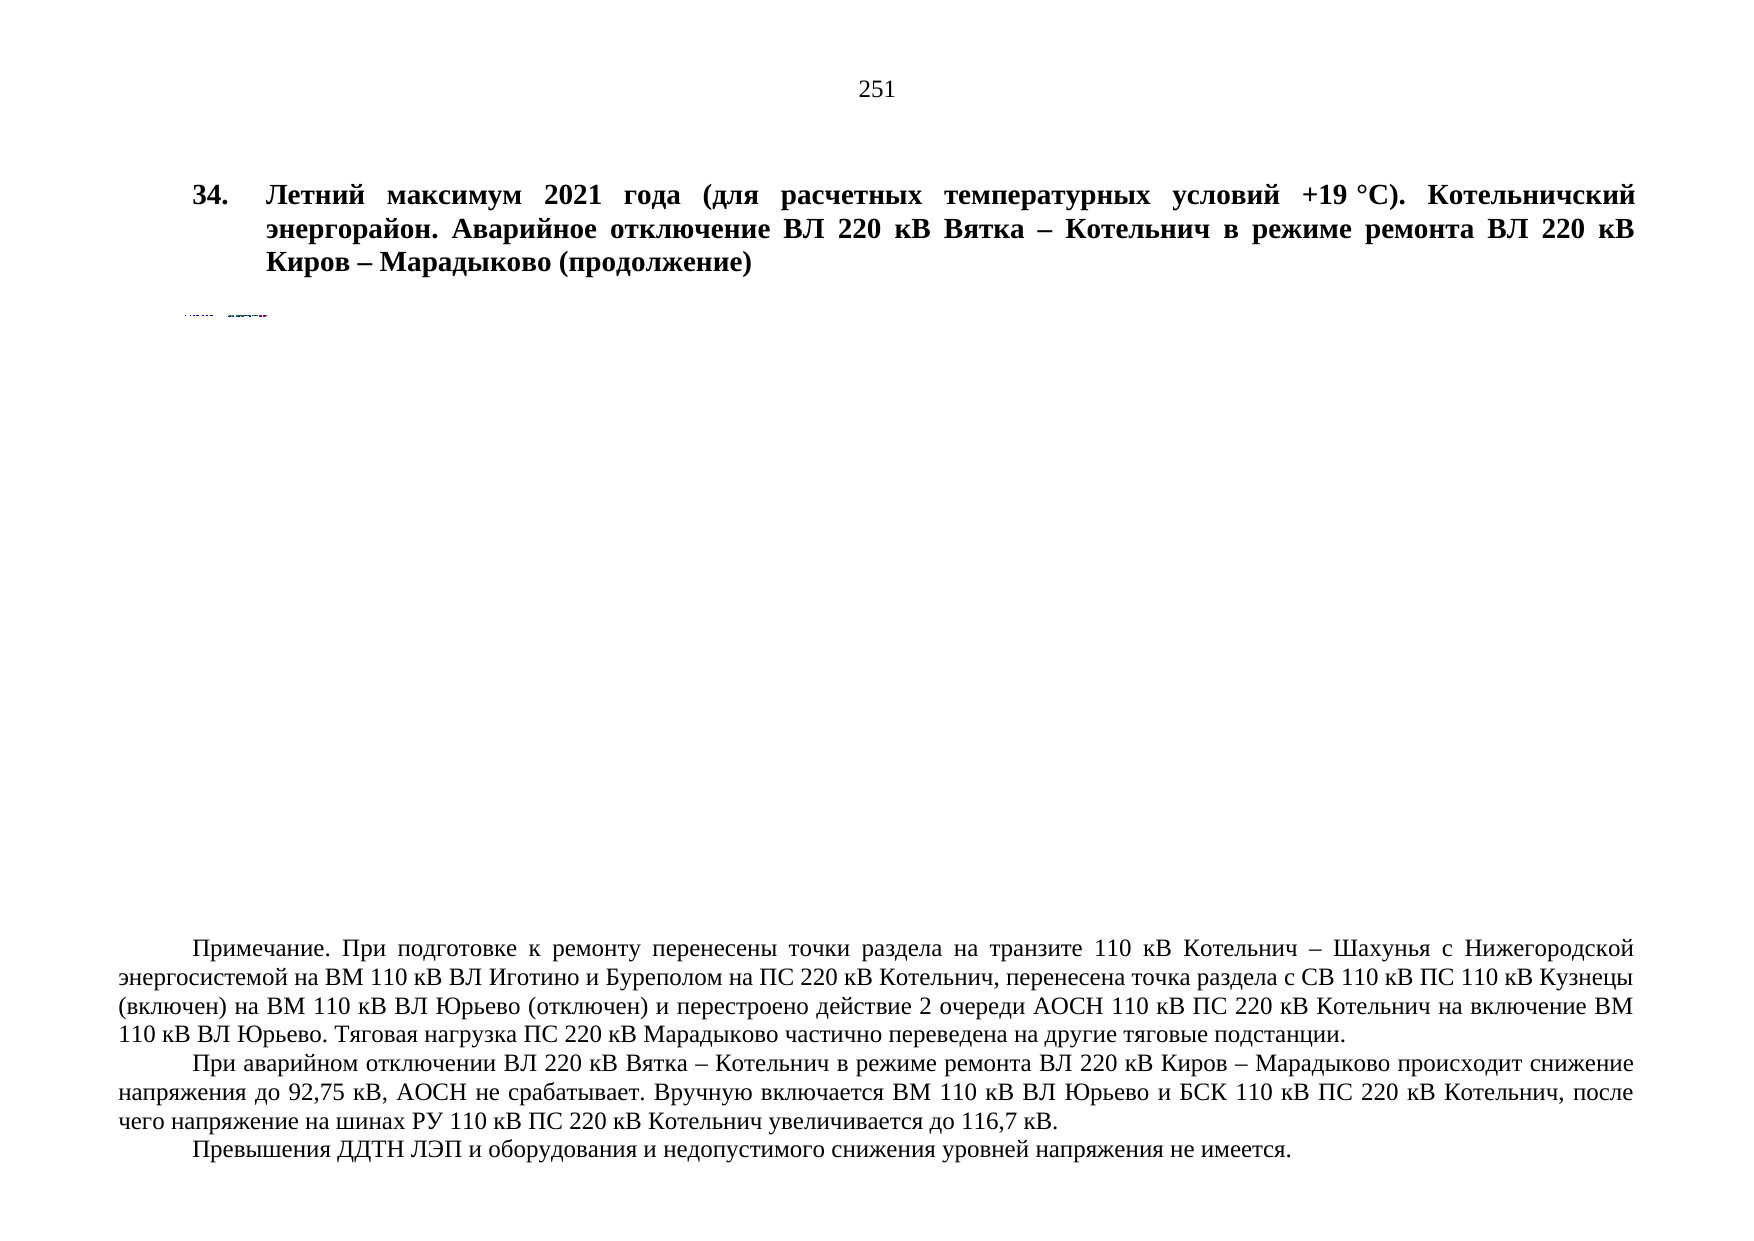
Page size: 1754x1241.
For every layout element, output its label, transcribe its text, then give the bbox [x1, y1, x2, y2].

text Летний максимум 2021 года (для расчетных температурных условий +19 °С). Котельничский энергорайон. Аварийное отключение ВЛ 220 кВ Вятка – Котельнич в режиме ремонта ВЛ 220 кВ Киров – Марадыково (продолжение) [192, 177, 1636, 278]
text Превышения ДДТН ЛЭП и оборудования и недопустимого снижения уровней напряжения не имеется. [118, 1134, 1636, 1163]
text При аварийном отключении ВЛ 220 кВ Вятка – Котельнич в режиме ремонта ВЛ 220 кВ Киров – Марадыково происходит снижение напряжения до 92,75 кВ, АОСН не срабатывает. Вручную включается ВМ 110 кВ ВЛ Юрьево и БСК 110 кВ ПС 220 кВ Котельнич, после чего напряжение на шинах РУ 110 кВ ПС 220 кВ Котельнич увеличивается до 116,7 кВ. [118, 1048, 1636, 1134]
text Примечание. При подготовке к ремонту перенесены точки раздела на транзите 110 кВ Котельнич – Шахунья с Нижегородской энергосистемой на ВМ 110 кВ ВЛ Иготино и Буреполом на ПС 220 кВ Котельнич, перенесена точка раздела с СВ 110 кВ ПС 110 кВ Кузнецы (включен) на ВМ 110 кВ ВЛ Юрьево (отключен) и перестроено действие 2 очереди АОСН 110 кВ ПС 220 кВ Котельнич на включение ВМ 110 кВ ВЛ Юрьево. Тяговая нагрузка ПС 220 кВ Марадыково частично переведена на другие тяговые подстанции. [118, 933, 1636, 1048]
